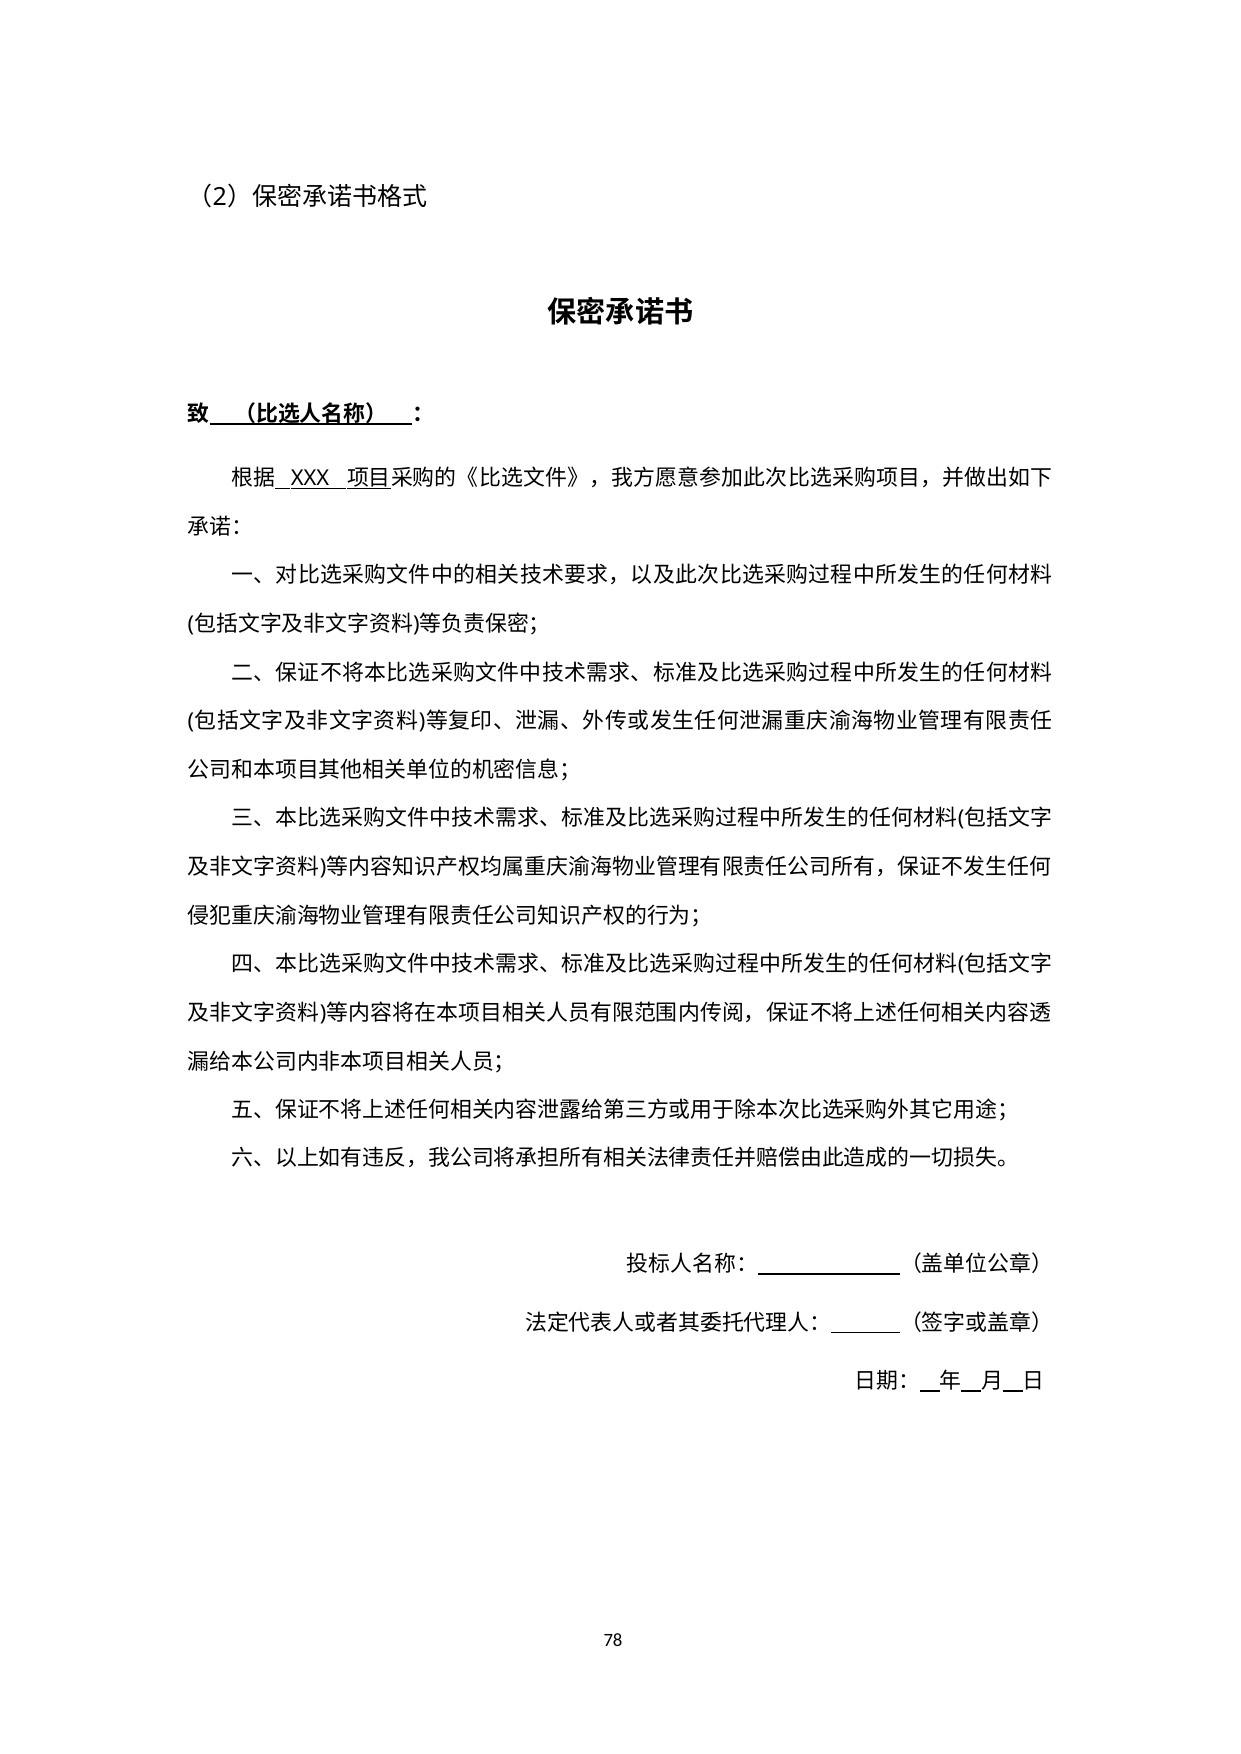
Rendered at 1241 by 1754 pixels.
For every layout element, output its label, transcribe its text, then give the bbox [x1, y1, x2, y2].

text 三、本比选采购文件中技术需求、标准及比选采购过程中所发生的任何材料(包括文字及非文字资料)等内容知识产权均属重庆渝海物业管理有限责任公司所有，保证不发生任何侵犯重庆渝海物业管理有限责任公司知识产权的行为； [187, 800, 1053, 930]
text 一、对比选采购文件中的相关技术要求，以及此次比选采购过程中所发生的任何材料(包括文字及非文字资料)等负责保密； [187, 557, 1053, 638]
text 六、以上如有违反，我公司将承担所有相关法律责任并赔偿由此造成的一切损失。 [187, 1140, 1053, 1172]
text 保密承诺书 [187, 278, 1053, 343]
text 根据 XXX 项目采购的《比选文件》，我方愿意参加此次比选采购项目，并做出如下承诺： [187, 460, 1053, 541]
text 二、保证不将本比选采购文件中技术需求、标准及比选采购过程中所发生的任何材料(包括文字及非文字资料)等复印、泄漏、外传或发生任何泄漏重庆渝海物业管理有限责任公司和本项目其他相关单位的机密信息； [187, 654, 1053, 784]
text 日期： 年 月 日 [187, 1362, 1044, 1395]
text 五、保证不将上述任何相关内容泄露给第三方或用于除本次比选采购外其它用途； [187, 1092, 1053, 1124]
text 致 （比选人名称） ： [187, 396, 1053, 428]
text 法定代表人或者其委托代理人： （签字或盖章） [187, 1304, 1053, 1337]
text 四、本比选采购文件中技术需求、标准及比选采购过程中所发生的任何材料(包括文字及非文字资料)等内容将在本项目相关人员有限范围内传阅，保证不将上述任何相关内容透漏给本公司内非本项目相关人员； [187, 946, 1053, 1076]
text 投标人名称： （盖单位公章） [187, 1246, 1053, 1278]
text （2）保密承诺书格式 [187, 162, 1053, 227]
